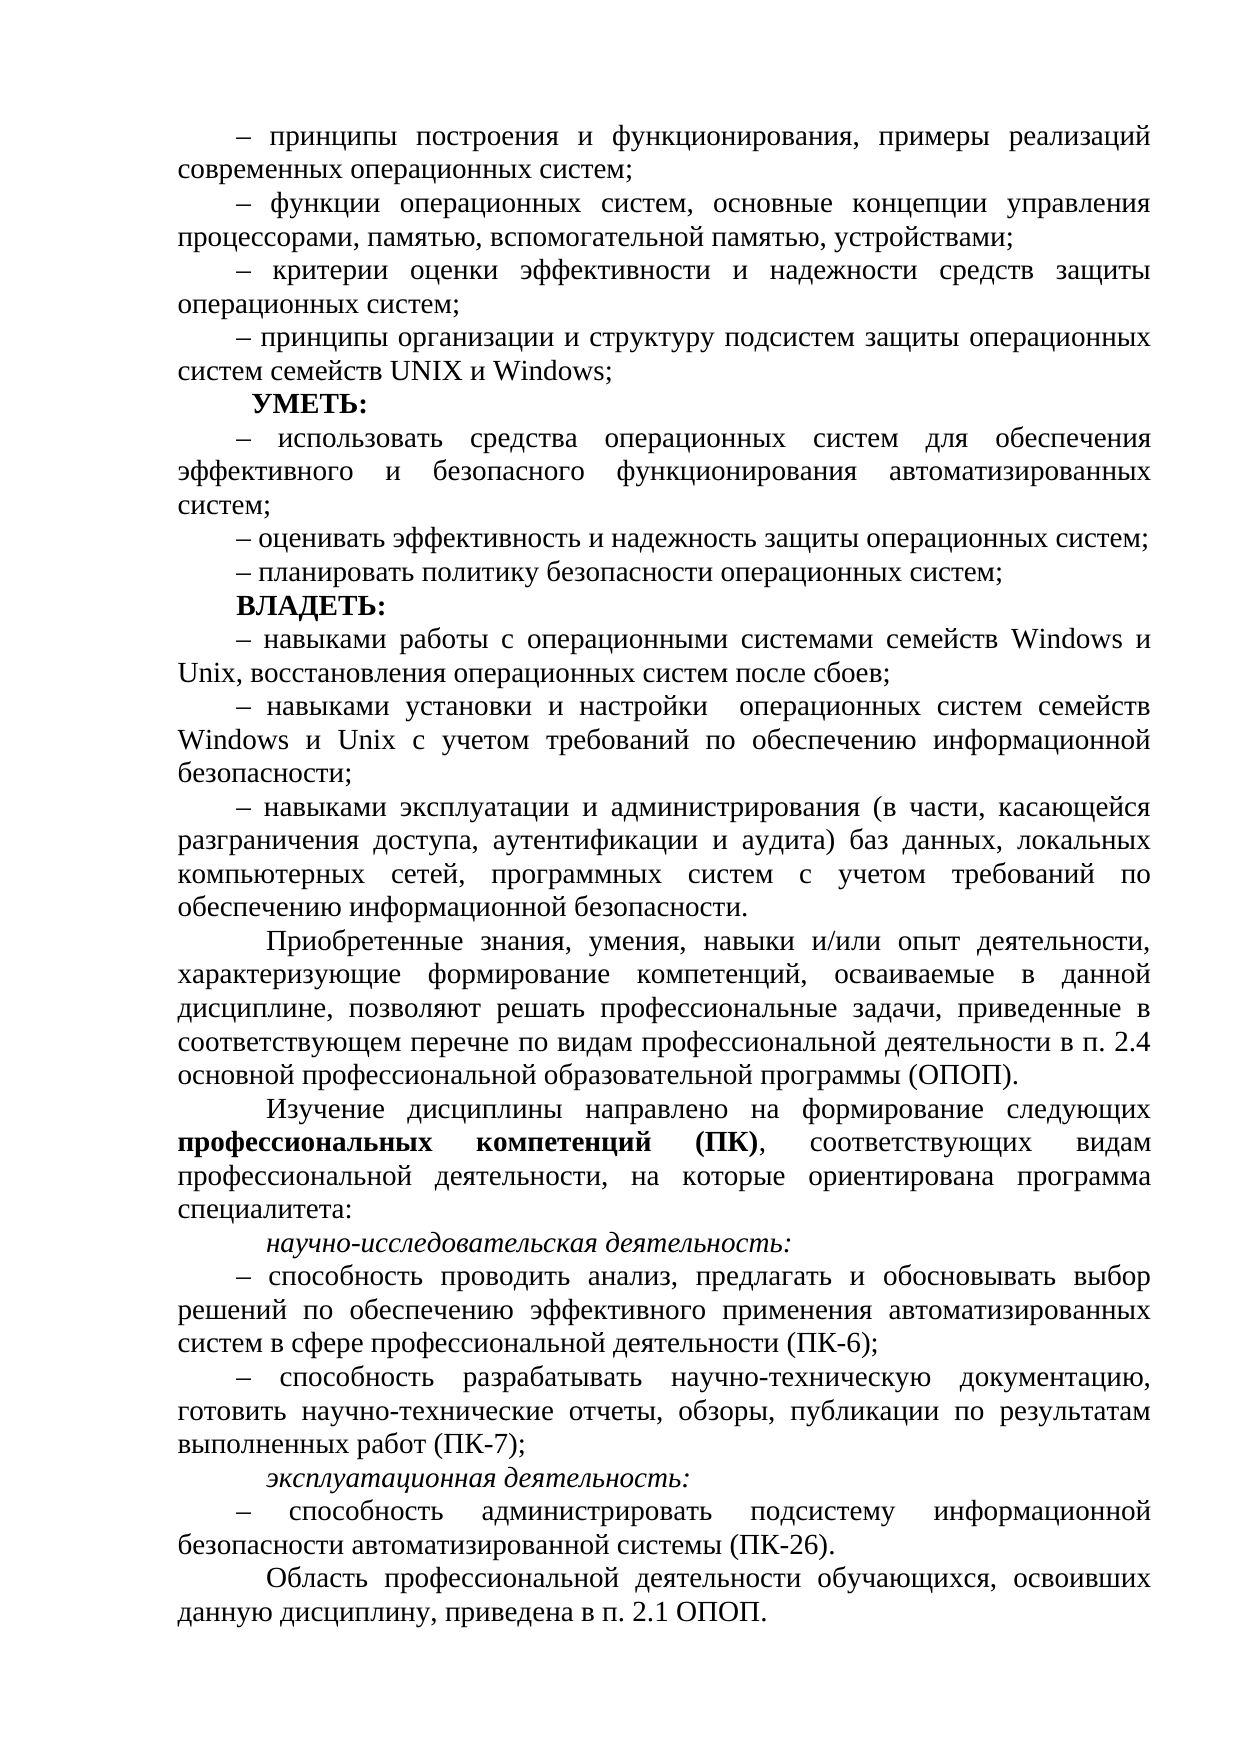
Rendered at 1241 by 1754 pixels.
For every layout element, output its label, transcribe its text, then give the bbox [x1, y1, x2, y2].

text – навыками эксплуатации и администрирования (в части, касающейся разграничения доступа, аутентификации и аудита) баз данных, локальных компьютерных сетей, программных систем с учетом требований по обеспечению информационной безопасности. [177, 789, 1152, 923]
text – функции операционных систем, основные концепции управления процессорами, памятью, вспомогательной памятью, устройствами; [177, 185, 1152, 252]
text – оценивать эффективность и надежность защиты операционных систем; [177, 521, 1152, 554]
text – навыками установки и настройки операционных систем семейств Windows и Unix с учетом требований по обеспечению информационной безопасности; [177, 688, 1152, 789]
text Приобретенные знания, умения, навыки и/или опыт деятельности, характеризующие формирование компетенций, осваиваемые в данной дисциплине, позволяют решать профессиональные задачи, приведенные в соответствующем перечне по видам профессиональной деятельности в п. 2.4 основной профессиональной образовательной программы (ОПОП). [177, 923, 1152, 1091]
text УМЕТЬ: [177, 386, 1152, 420]
text – принципы организации и структуру подсистем защиты операционных систем семейств UNIX и Windows; [177, 319, 1152, 386]
text – принципы построения и функционирования, примеры реализаций современных операционных систем; [177, 118, 1152, 185]
text – способность проводить анализ, предлагать и обосновывать выбор решений по обеспечению эффективного применения автоматизированных систем в сфере профессиональной деятельности (ПК-6); [177, 1258, 1152, 1359]
text ВЛАДЕТЬ: [177, 588, 1152, 621]
text – способность администрировать подсистему информационной безопасности автоматизированной системы (ПК-26). [177, 1493, 1152, 1560]
text – способность разрабатывать научно-техническую документацию, готовить научно-технические отчеты, обзоры, публикации по результатам выполненных работ (ПК-7); [177, 1359, 1152, 1460]
text – планировать политику безопасности операционных систем; [177, 554, 1152, 588]
text – использовать средства операционных систем для обеспечения эффективного и безопасного функционирования автоматизированных систем; [177, 420, 1152, 521]
text Область профессиональной деятельности обучающихся, освоивших данную дисциплину, приведена в п. 2.1 ОПОП. [177, 1560, 1152, 1627]
text эксплуатационная деятельность: [177, 1460, 1152, 1493]
text – навыками работы с операционными системами семейств Windows и Unix, восстановления операционных систем после сбоев; [177, 621, 1152, 688]
text Изучение дисциплины направлено на формирование следующих профессиональных компетенций (ПК), соответствующих видам профессиональной деятельности, на которые ориентирована программа специалитета: [177, 1091, 1152, 1225]
text – критерии оценки эффективности и надежности средств защиты операционных систем; [177, 252, 1152, 319]
text научно-исследовательская деятельность: [177, 1225, 1152, 1258]
